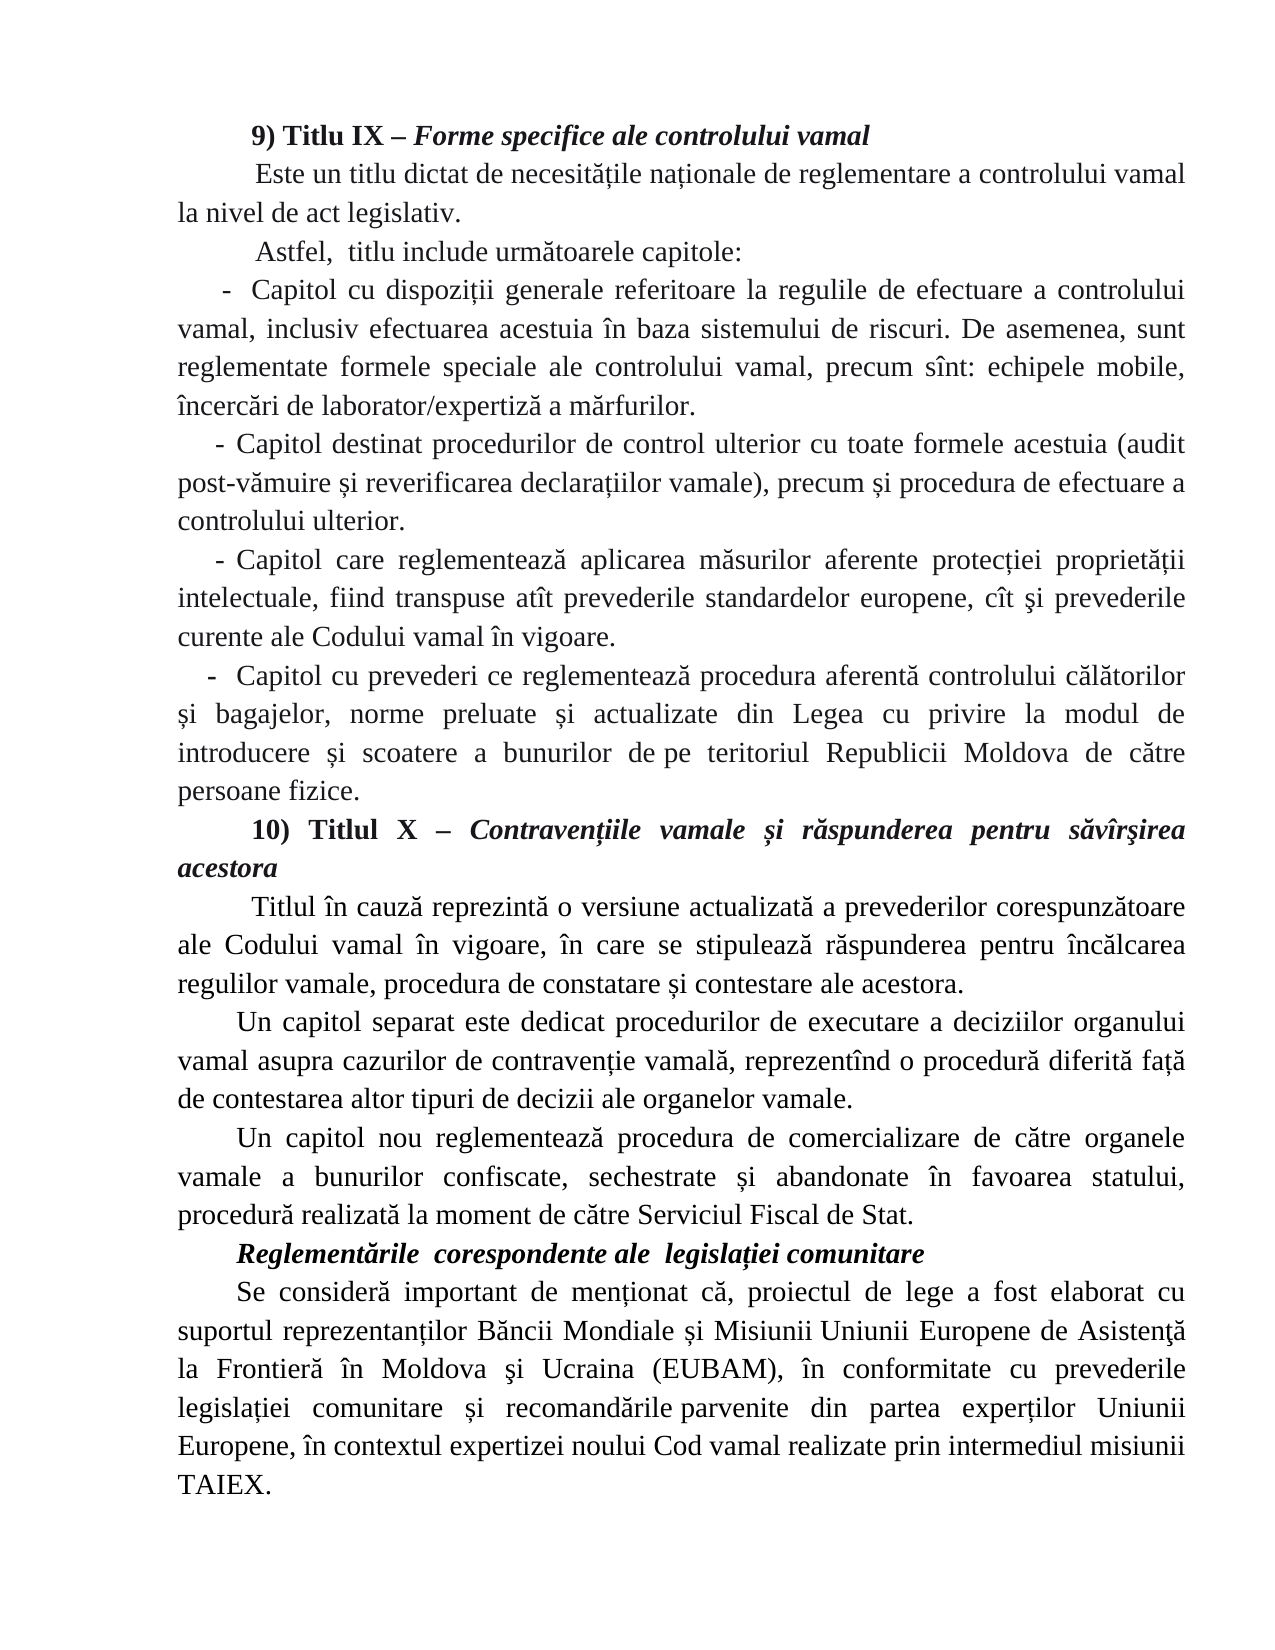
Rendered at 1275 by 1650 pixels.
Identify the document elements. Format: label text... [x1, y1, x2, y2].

list Capitol destinat procedurilor de control ulterior cu toate formele acestuia (audit post-vămuire și reverificarea declarațiilor vamale), precum și procedura de efectuare a controlului ulterior. [177, 426, 1186, 537]
list Capitol care reglementează aplicarea măsurilor aferente protecției proprietății intelectuale, fiind transpuse atît prevederile standardelor europene, cît şi prevederile curente ale Codului vamal în vigoare. [177, 542, 1186, 653]
list Capitol cu dispoziții generale referitoare la regulile de efectuare a controlului vamal, inclusiv efectuarea acestuia în baza sistemului de riscuri. De asemenea, sunt reglementate formele speciale ale controlului vamal, precum sînt: echipele mobile, încercări de laborator/expertiză a mărfurilor. [177, 272, 1186, 421]
text Astfel, titlu include următoarele capitole: [177, 234, 1186, 267]
text Un capitol nou reglementează procedura de comercializare de către organele vamale a bunurilor confiscate, sechestrate și abandonate în favoarea statului, procedură realizată la moment de către Serviciul Fiscal de Stat. [177, 1120, 1186, 1231]
text Titlul în cauză reprezintă o versiune actualizată a prevederilor corespunzătoare ale Codului vamal în vigoare, în care se stipulează răspunderea pentru încălcarea regulilor vamale, procedura de constatare și contestare ale acestora. [177, 889, 1186, 999]
text 10) Titlul X – Contravențiile vamale și răspunderea pentru săvîrşirea acestora [177, 812, 1186, 884]
text Un capitol separat este dedicat procedurilor de executare a deciziilor organului vamal asupra cazurilor de contravenție vamală, reprezentînd o procedură diferită față de contestarea altor tipuri de decizii ale organelor vamale. [177, 1004, 1186, 1115]
text Este un titlu dictat de necesitățile naționale de reglementare a controlului vamal la nivel de act legislativ. [177, 157, 1186, 229]
text 9) Titlu IX – Forme specifice ale controlului vamal [207, 118, 1186, 152]
text Se consideră important de menționat că, proiectul de lege a fost elaborat cu suportul reprezentanților Băncii Mondiale și Misiunii Uniunii Europene de Asistenţă la Frontieră în Moldova şi Ucraina (EUBAM), în conformitate cu prevederile legislației comunitare și recomandările parvenite din partea experților Uniunii Europene, în contextul expertizei noului Cod vamal realizate prin intermediul misiunii TAIEX. [177, 1274, 1186, 1501]
list Capitol cu prevederi ce reglementează procedura aferentă controlului călătorilor și bagajelor, norme preluate și actualizate din Legea cu privire la modul de introducere și scoatere a bunurilor de pe teritoriul Republicii Moldova de către persoane fizice. [177, 658, 1186, 807]
text Reglementările corespondente ale legislației comunitare [177, 1236, 1186, 1269]
